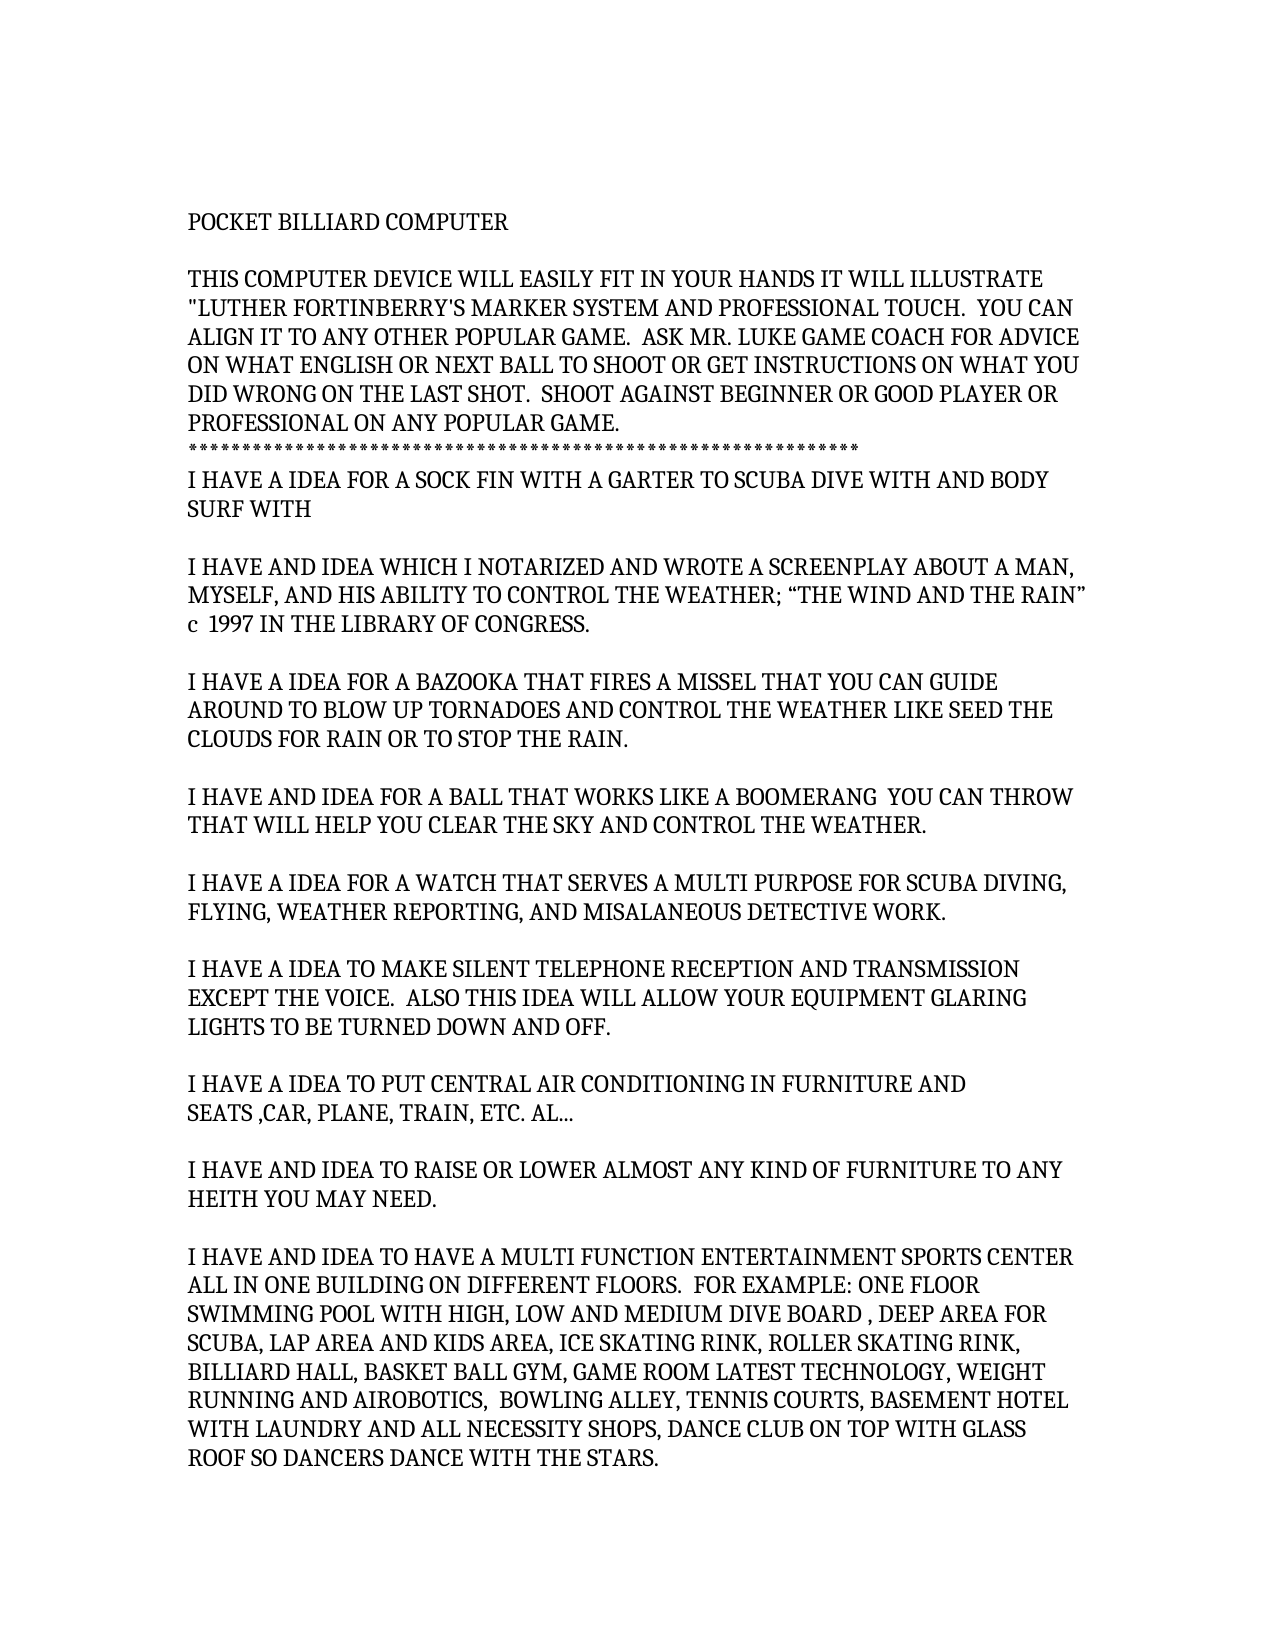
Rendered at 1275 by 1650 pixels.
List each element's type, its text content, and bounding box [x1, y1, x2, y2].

text I HAVE A IDEA FOR A WATCH THAT SERVES A MULTI PURPOSE FOR SCUBA DIVING, FLYING, WEATHER REPORTING, AND MISALANEOUS DETECTIVE WORK. [187, 869, 1087, 926]
text I HAVE A IDEA FOR A SOCK FIN WITH A GARTER TO SCUBA DIVE WITH AND BODY SURF WITH [187, 466, 1087, 524]
text I HAVE AND IDEA TO HAVE A MULTI FUNCTION ENTERTAINMENT SPORTS CENTER ALL IN ONE BUILDING ON DIFFERENT FLOORS. FOR EXAMPLE: ONE FLOOR SWIMMING POOL WITH HIGH, LOW AND MEDIUM DIVE BOARD , DEEP AREA FOR SCUBA, LAP AREA AND KIDS AREA, ICE SKATING RINK, ROLLER SKATING RINK, BILLIARD HALL, BASKET BALL GYM, GAME ROOM LATEST TECHNOLOGY, WEIGHT RUNNING AND AIROBOTICS, BOWLING ALLEY, TENNIS COURTS, BASEMENT HOTEL WITH LAUNDRY AND ALL NECESSITY SHOPS, DANCE CLUB ON TOP WITH GLASS ROOF SO DANCERS DANCE WITH THE STARS. [187, 1242, 1087, 1472]
text I HAVE A IDEA FOR A BAZOOKA THAT FIRES A MISSEL THAT YOU CAN GUIDE AROUND TO BLOW UP TORNADOES AND CONTROL THE WEATHER LIKE SEED THE CLOUDS FOR RAIN OR TO STOP THE RAIN. [187, 667, 1087, 754]
text I HAVE AND IDEA TO RAISE OR LOWER ALMOST ANY KIND OF FURNITURE TO ANY HEITH YOU MAY NEED. [187, 1156, 1087, 1214]
text I HAVE AND IDEA FOR A BALL THAT WORKS LIKE A BOOMERANG YOU CAN THROW THAT WILL HELP YOU CLEAR THE SKY AND CONTROL THE WEATHER. [187, 782, 1087, 840]
text I HAVE AND IDEA WHICH I NOTARIZED AND WROTE A SCREENPLAY ABOUT A MAN, MYSELF, AND HIS ABILITY TO CONTROL THE WEATHER; “THE WIND AND THE RAIN” c 1997 IN THE LIBRARY OF CONGRESS. [187, 552, 1087, 639]
text I HAVE A IDEA TO PUT CENTRAL AIR CONDITIONING IN FURNITURE AND SEATS ,CAR, PLANE, TRAIN, ETC. AL... [187, 1070, 1087, 1127]
text I HAVE A IDEA TO MAKE SILENT TELEPHONE RECEPTION AND TRANSMISSION EXCEPT THE VOICE. ALSO THIS IDEA WILL ALLOW YOUR EQUIPMENT GLARING LIGHTS TO BE TURNED DOWN AND OFF. [187, 955, 1087, 1041]
text *************************************************************** [187, 437, 1087, 466]
text POCKET BILLIARD COMPUTER [187, 207, 1087, 236]
text THIS COMPUTER DEVICE WILL EASILY FIT IN YOUR HANDS IT WILL ILLUSTRATE "LUTHER FORTINBERRY'S MARKER SYSTEM AND PROFESSIONAL TOUCH. YOU CAN ALIGN IT TO ANY OTHER POPULAR GAME. ASK MR. LUKE GAME COACH FOR ADVICE ON WHAT ENGLISH OR NEXT BALL TO SHOOT OR GET INSTRUCTIONS ON WHAT YOU DID WRONG ON THE LAST SHOT. SHOOT AGAINST BEGINNER OR GOOD PLAYER OR PROFESSIONAL ON ANY POPULAR GAME. [187, 265, 1087, 437]
